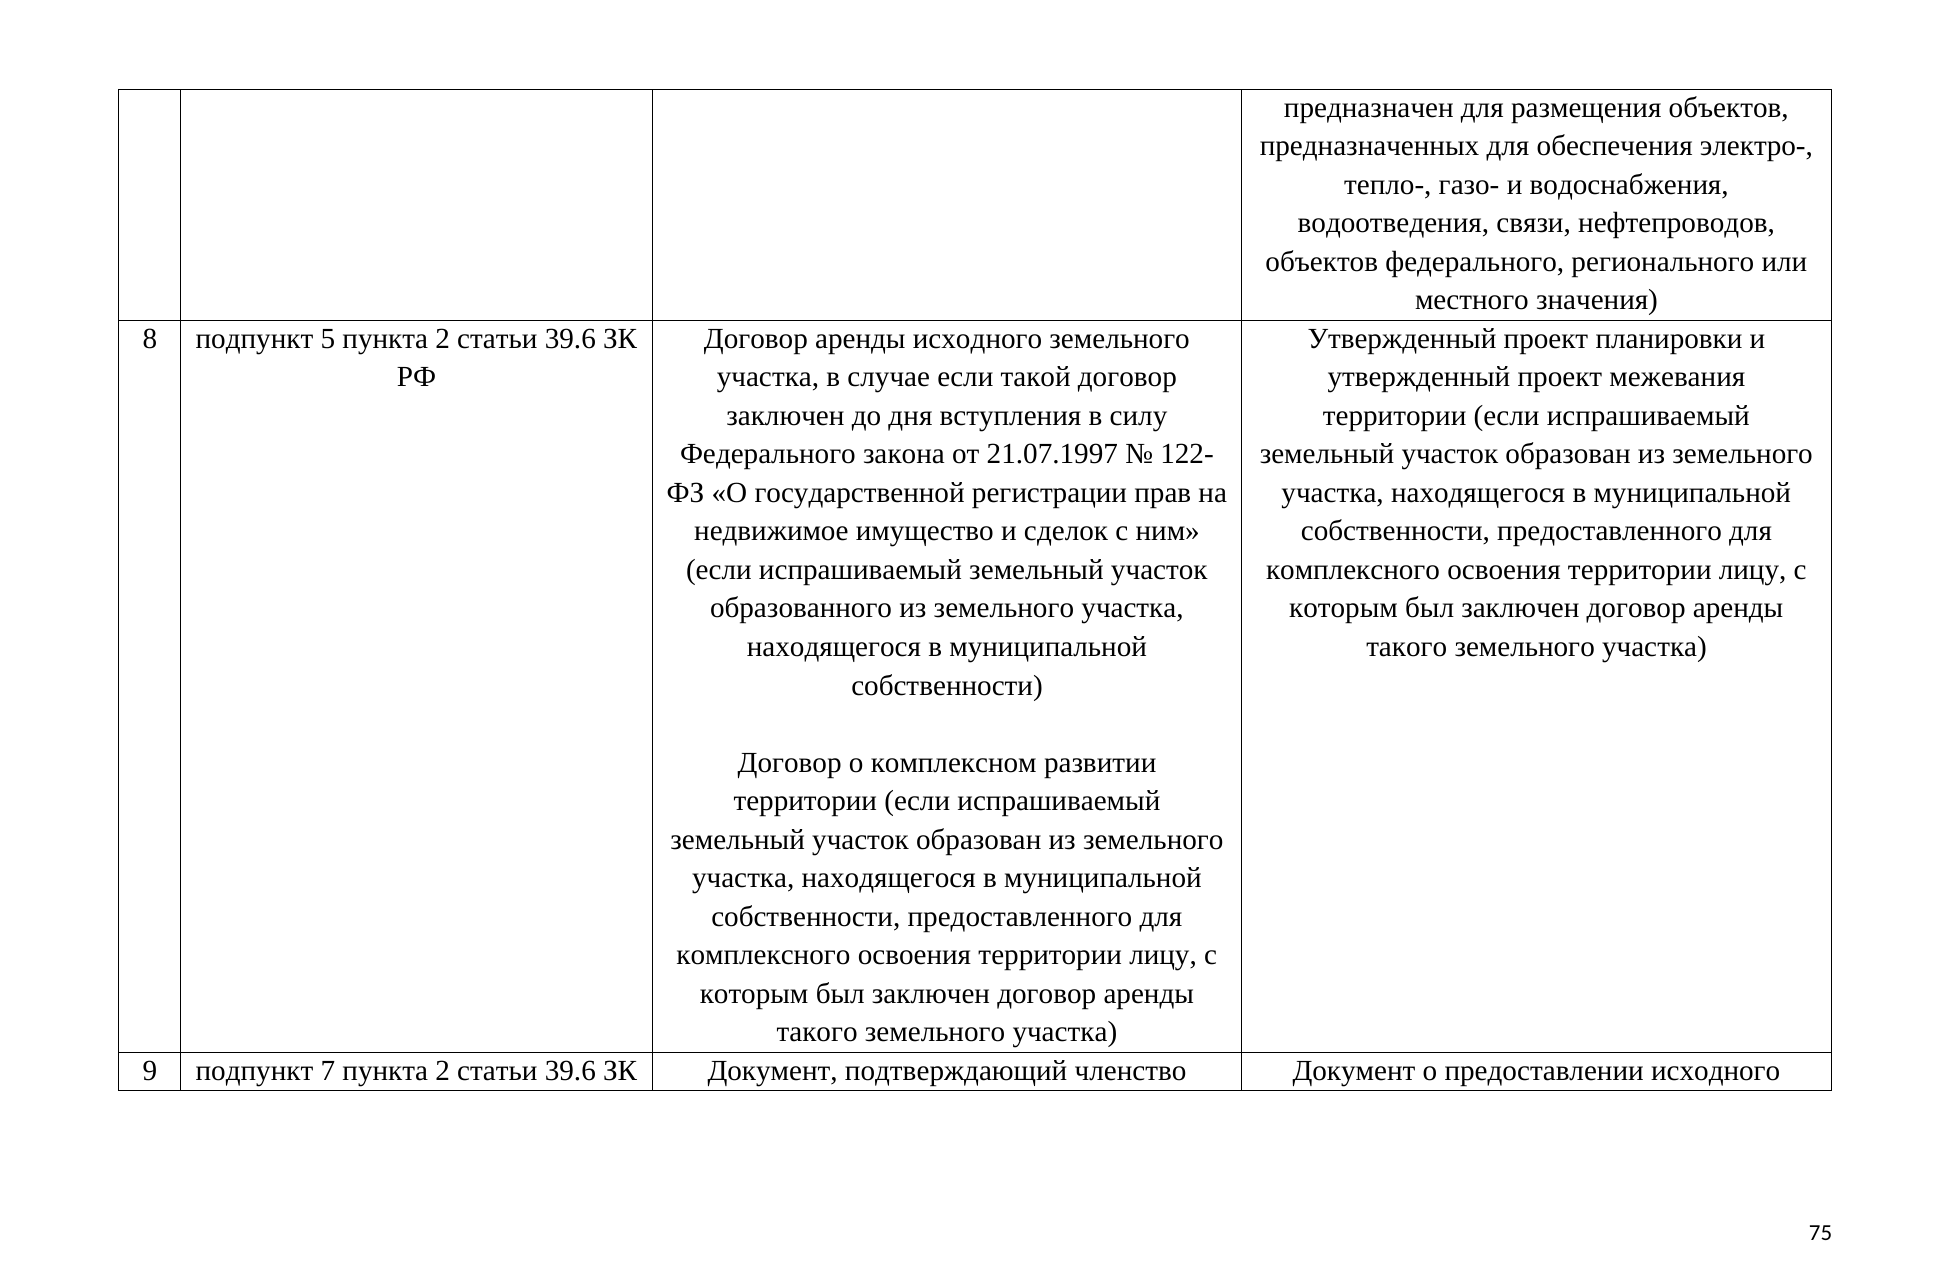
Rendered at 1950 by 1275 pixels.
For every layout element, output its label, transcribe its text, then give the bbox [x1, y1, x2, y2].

table_cell Договор аренды исходного земельного участка, в случае если такой договор заключен до дня вступления в силу Федерального закона от 21.07.1997 № 122-ФЗ «О государственной регистрации прав на недвижимое имущество и сделок с ним» (если испрашиваемый земельный участок образованного из земельного участка, находящегося в муниципальной собственности) Договор о комплексном развитии территории (если испрашиваемый земельный участок образован из земельного участка, находящегося в муниципальной собственности, предоставленного для комплексного освоения территории лицу, с которым был заключен договор аренды такого земельного участка) [653, 321, 1241, 1052]
table_cell Утвержденный проект планировки и утвержденный проект межевания территории (если испрашиваемый земельный участок образован из земельного участка, находящегося в муниципальной собственности, предоставленного для комплексного освоения территории лицу, с которым был заключен договор аренды такого земельного участка) [1242, 321, 1831, 1052]
table_cell 9 [119, 1053, 180, 1090]
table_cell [181, 1053, 652, 1090]
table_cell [653, 1053, 1241, 1090]
table_cell 8 [119, 321, 180, 1052]
table_cell подпункт 5 пункта 2 статьи 39.6 ЗК РФ [181, 321, 652, 1052]
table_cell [653, 90, 1241, 320]
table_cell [181, 90, 652, 320]
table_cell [1242, 90, 1831, 320]
table_cell 7 [119, 90, 180, 320]
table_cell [1242, 1053, 1831, 1090]
